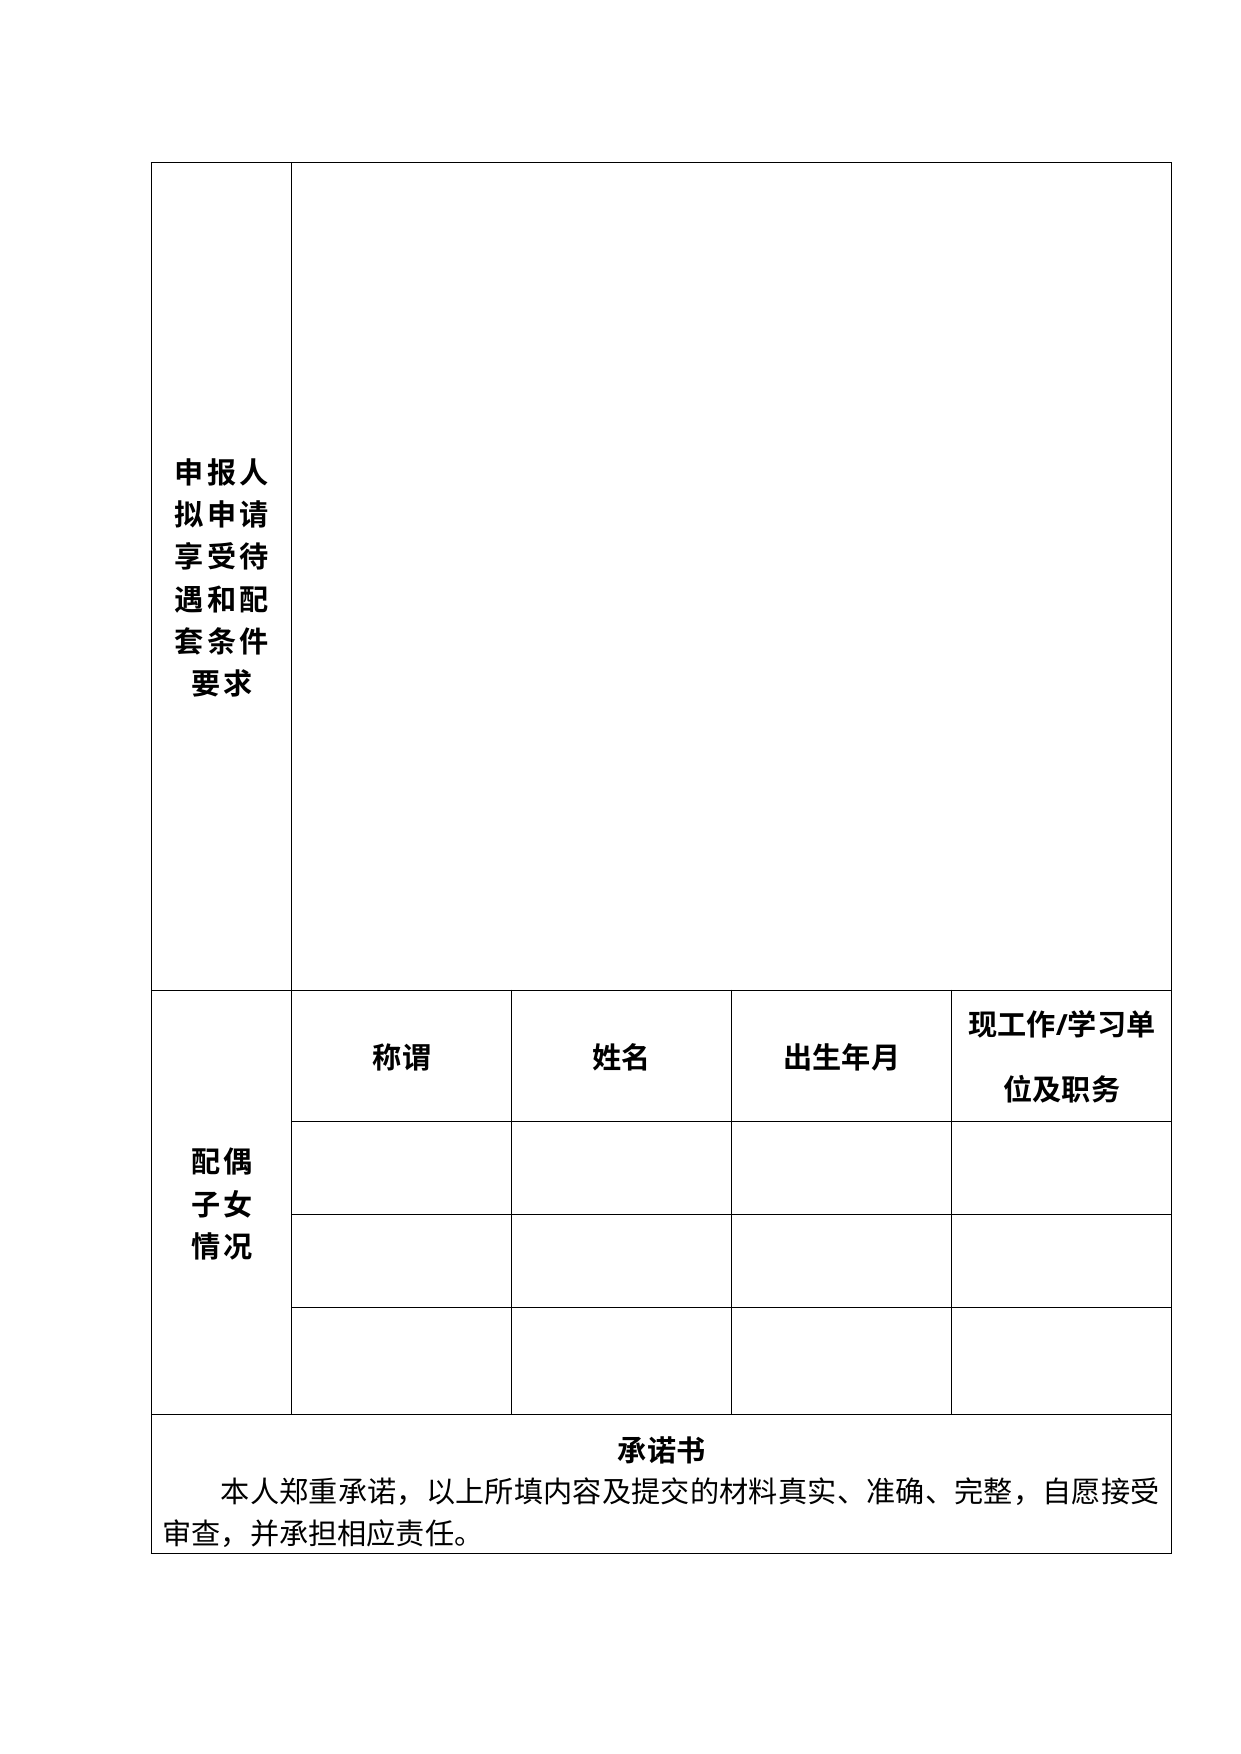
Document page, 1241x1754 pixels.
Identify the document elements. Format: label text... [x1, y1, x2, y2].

table_cell [292, 1122, 511, 1214]
table_cell [732, 1122, 951, 1214]
table_cell 姓名 [512, 991, 731, 1121]
table_cell [952, 1308, 1171, 1414]
table_cell [512, 1215, 731, 1307]
table_cell [292, 1308, 511, 1414]
table_cell [732, 1308, 951, 1414]
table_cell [152, 1415, 1171, 1552]
table_cell [732, 1215, 951, 1307]
table_cell 配偶 子女 情况 [152, 991, 291, 1414]
table_cell 现工作/学习单位及职务 [952, 991, 1171, 1121]
table_cell [292, 1215, 511, 1307]
table_cell 出生年月 [732, 991, 951, 1121]
table_cell [952, 1122, 1171, 1214]
table_cell [292, 163, 1171, 989]
table_cell 申报人拟申请 享受待遇和配 套条件要求 [152, 163, 291, 989]
table_cell [512, 1122, 731, 1214]
table_cell [512, 1308, 731, 1414]
table_cell 称谓 [292, 991, 511, 1121]
table_cell [952, 1215, 1171, 1307]
